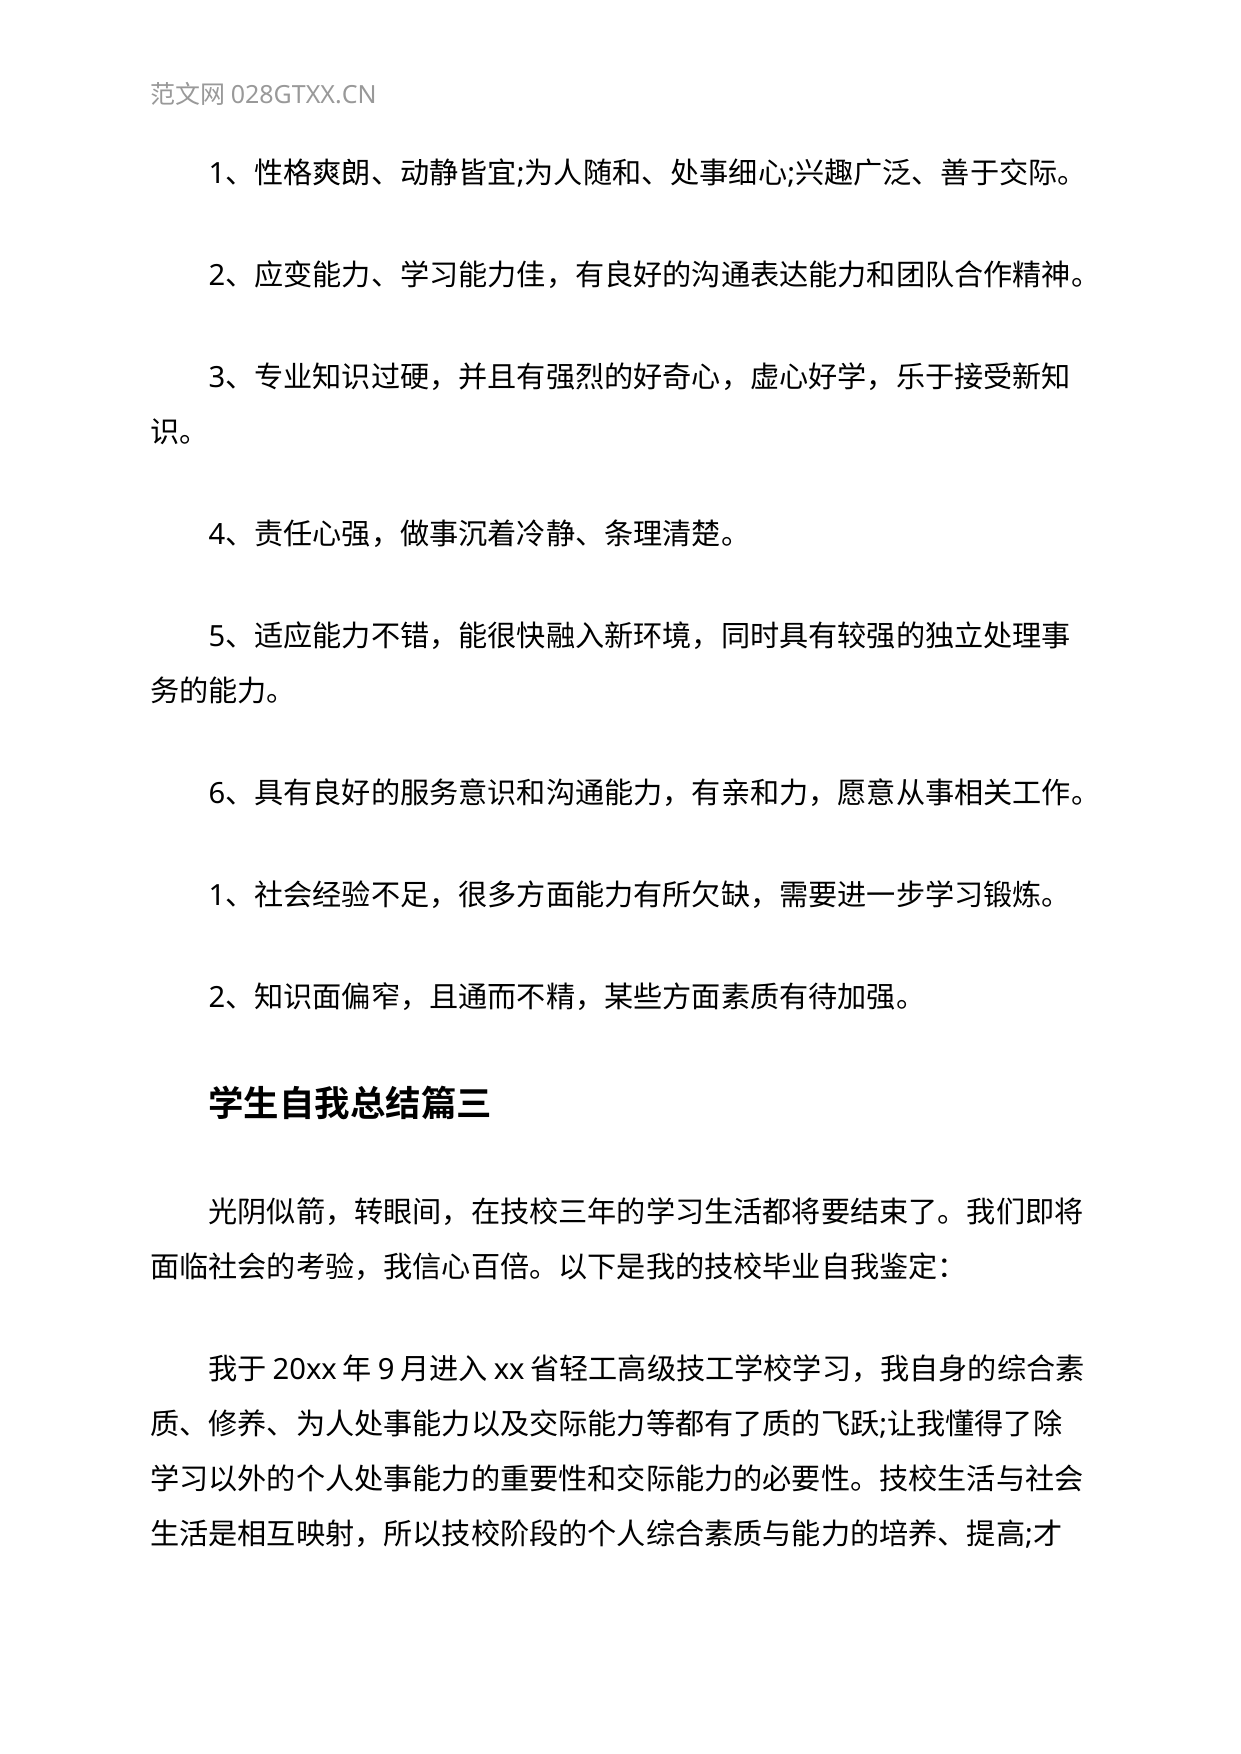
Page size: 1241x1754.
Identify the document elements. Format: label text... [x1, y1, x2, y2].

text 光阴似箭，转眼间，在技校三年的学习生活都将要结束了。我们即将面临社会的考验，我信心百倍。以下是我的技校毕业自我鉴定： [150, 1189, 1090, 1286]
text 1、社会经验不足，很多方面能力有所欠缺，需要进一步学习锻炼。 [150, 871, 1090, 914]
text 3、专业知识过硬，并且有强烈的好奇心，虚心好学，乐于接受新知识。 [150, 354, 1090, 451]
text 1、性格爽朗、动静皆宜;为人随和、处事细心;兴趣广泛、善于交际。 [150, 150, 1090, 192]
text 2、应变能力、学习能力佳，有良好的沟通表达能力和团队合作精神。 [150, 252, 1090, 294]
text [150, 1346, 1090, 1553]
text 6、具有良好的服务意识和沟通能力，有亲和力，愿意从事相关工作。 [150, 769, 1090, 812]
text 4、责任心强，做事沉着冷静、条理清楚。 [150, 511, 1090, 553]
text 学生自我总结篇三 [150, 1075, 1090, 1127]
text 2、知识面偏窄，且通而不精，某些方面素质有待加强。 [150, 973, 1090, 1016]
text 5、适应能力不错，能很快融入新环境，同时具有较强的独立处理事务的能力。 [150, 613, 1090, 710]
